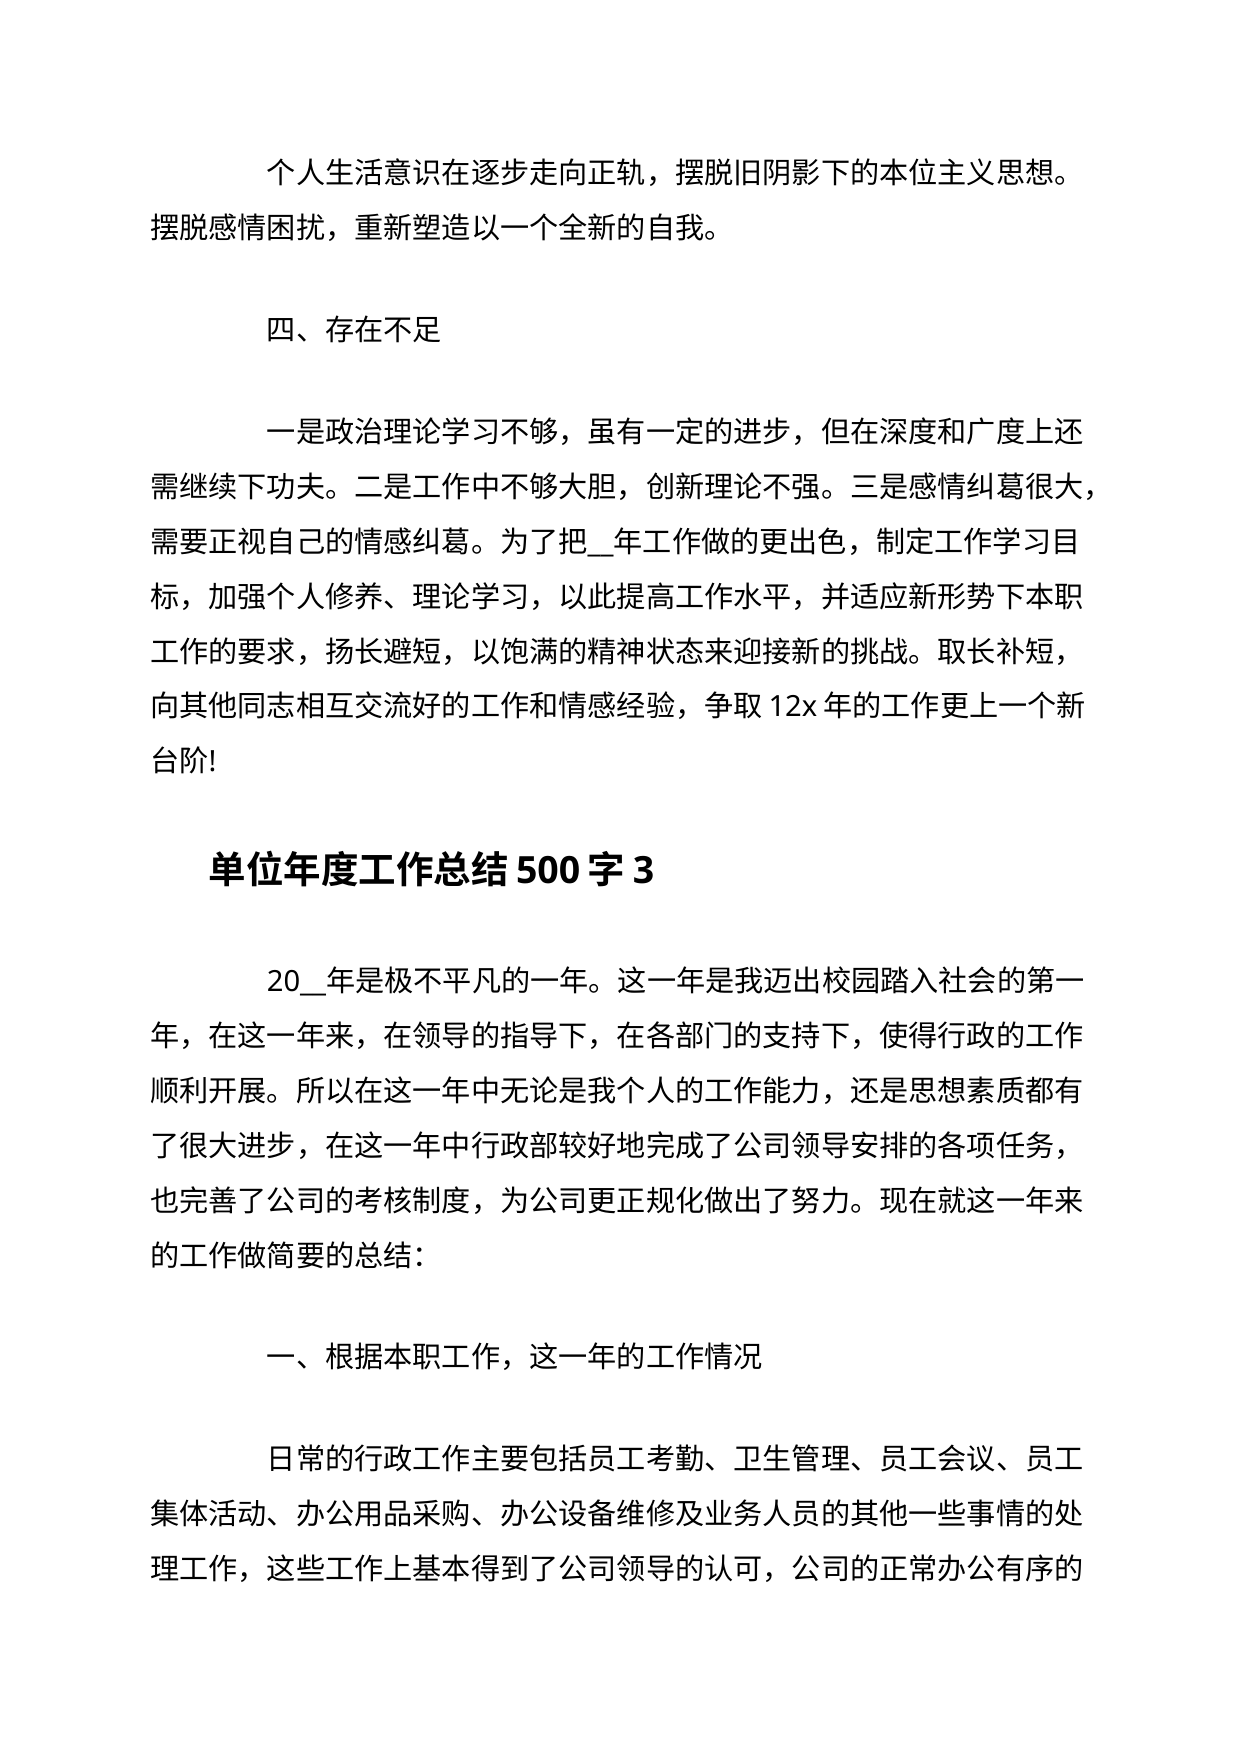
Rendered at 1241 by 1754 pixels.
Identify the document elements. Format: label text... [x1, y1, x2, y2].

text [150, 1436, 1090, 1588]
text 20__年是极不平凡的一年。这一年是我迈出校园踏入社会的第一年，在这一年来，在领导的指导下，在各部门的支持下，使得行政的工作顺利开展。所以在这一年中无论是我个人的工作能力，还是思想素质都有了很大进步，在这一年中行政部较好地完成了公司领导安排的各项任务，也完善了公司的考核制度，为公司更正规化做出了努力。现在就这一年来的工作做简要的总结： [150, 958, 1090, 1274]
text 个人生活意识在逐步走向正轨，摆脱旧阴影下的本位主义思想。摆脱感情困扰，重新塑造以一个全新的自我。 [150, 150, 1090, 247]
text 单位年度工作总结500字3 [150, 840, 1090, 894]
text 四、存在不足 [150, 307, 1090, 349]
text 一是政治理论学习不够，虽有一定的进步，但在深度和广度上还需继续下功夫。二是工作中不够大胆，创新理论不强。三是感情纠葛很大，需要正视自己的情感纠葛。为了把__年工作做的更出色，制定工作学习目标，加强个人修养、理论学习，以此提高工作水平，并适应新形势下本职工作的要求，扬长避短，以饱满的精神状态来迎接新的挑战。取长补短，向其他同志相互交流好的工作和情感经验，争取12x年的工作更上一个新台阶! [150, 408, 1090, 780]
text 一、根据本职工作，这一年的工作情况 [150, 1334, 1090, 1376]
